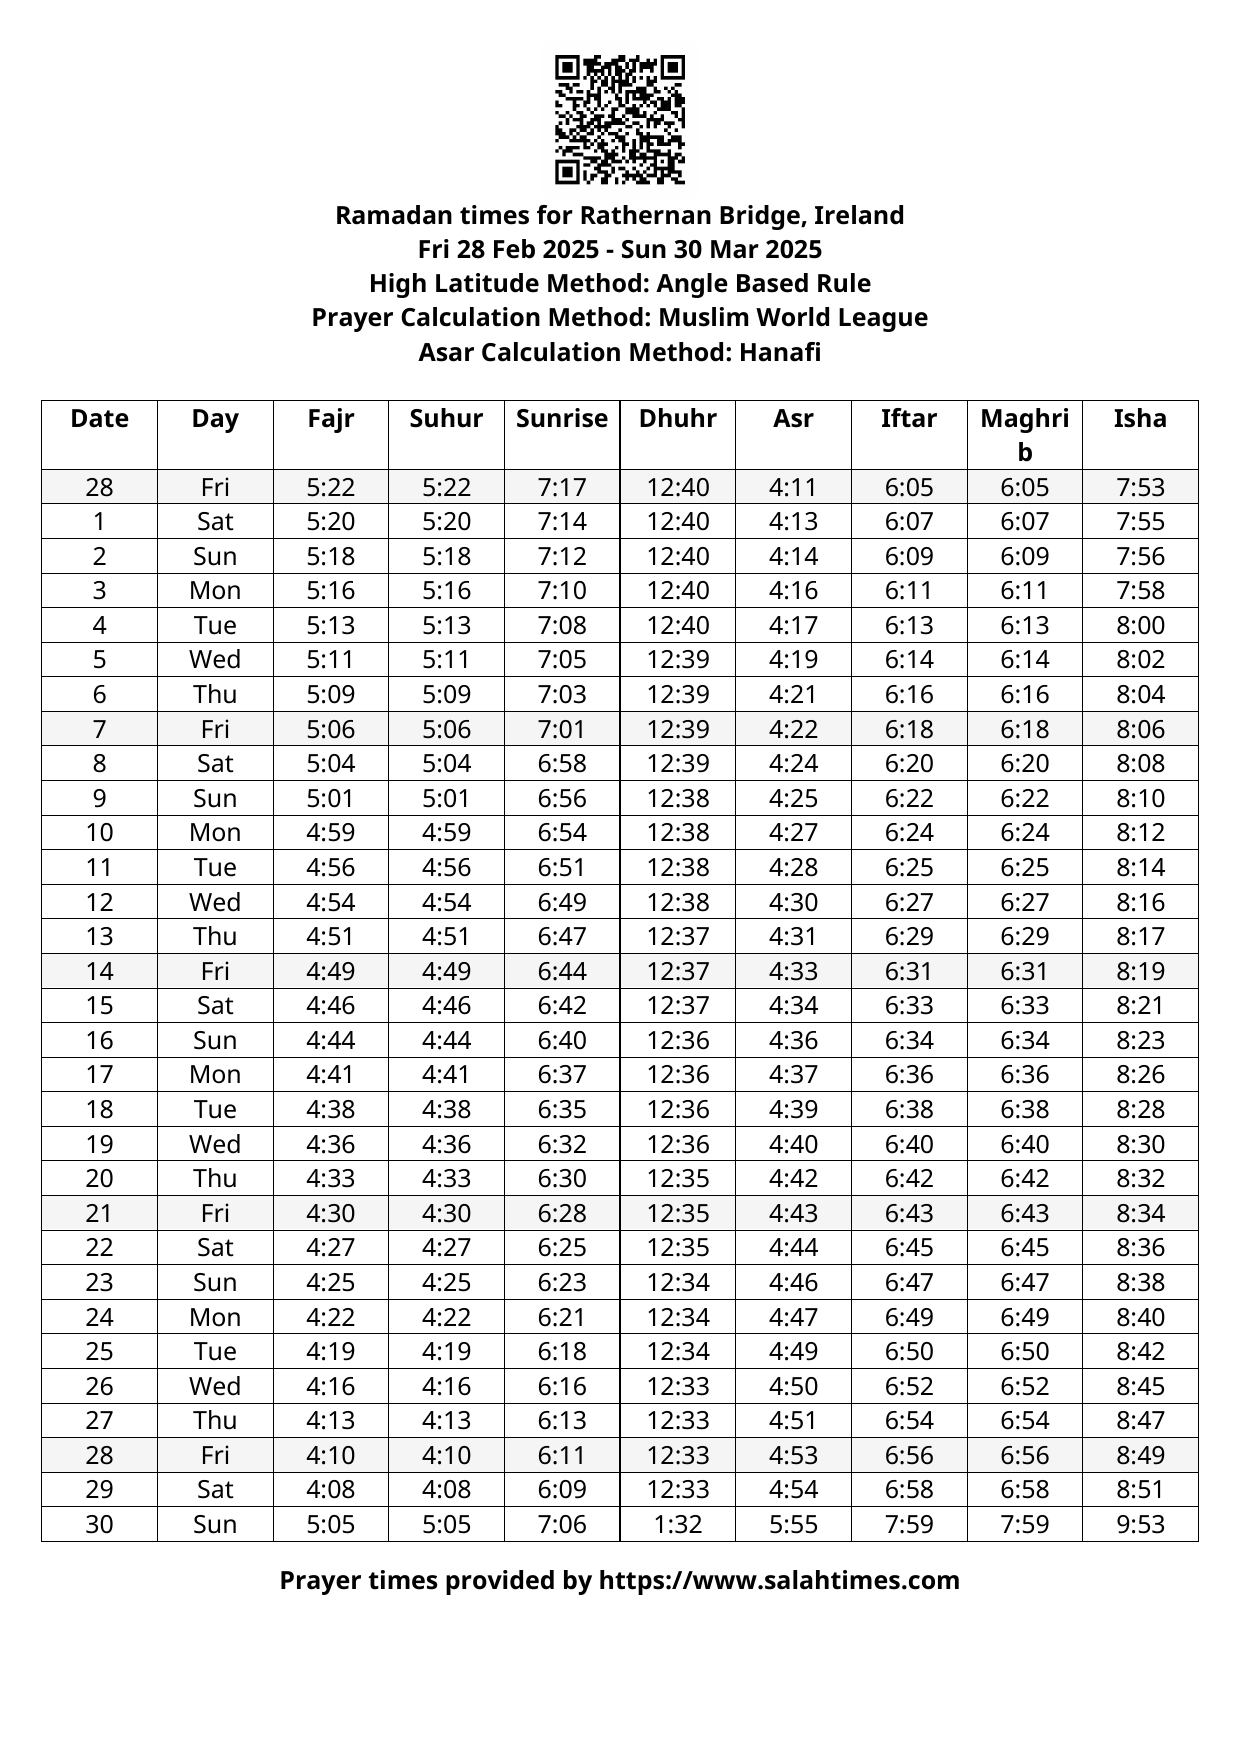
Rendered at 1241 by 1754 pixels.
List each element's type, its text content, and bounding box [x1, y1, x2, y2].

table_cell 4:16 [736, 574, 851, 607]
table_cell 7:58 [1083, 574, 1198, 607]
table_cell 8:00 [1083, 608, 1198, 642]
table_cell Tue [158, 1334, 273, 1368]
table_header Suhur [389, 401, 504, 469]
table_cell 6:05 [968, 470, 1082, 503]
table_cell 4:25 [274, 1265, 388, 1299]
table_cell 6:54 [968, 1404, 1082, 1437]
table_cell 6:58 [968, 1473, 1082, 1506]
table_cell 28 [42, 1438, 157, 1472]
table_cell 12:39 [621, 712, 735, 745]
table_cell 7:06 [505, 1507, 619, 1541]
table_cell 4:59 [274, 816, 388, 849]
table_cell 4:44 [274, 1023, 388, 1057]
table_cell 6:56 [852, 1438, 967, 1472]
table_cell Mon [158, 816, 273, 849]
table_cell 6:52 [852, 1369, 967, 1402]
table_cell 6:18 [505, 1334, 619, 1368]
table_cell 28 [42, 470, 157, 503]
table_cell 6:31 [852, 954, 967, 987]
table_cell 12:36 [621, 1092, 735, 1126]
table_cell 5:11 [389, 643, 504, 676]
table_cell 22 [42, 1231, 157, 1264]
table_cell 12:33 [621, 1369, 735, 1402]
table_cell 4:16 [389, 1369, 504, 1402]
table_cell 8:21 [1083, 989, 1198, 1022]
table_cell 8:06 [1083, 712, 1198, 745]
table_header Day [158, 401, 273, 469]
table_cell 6:45 [852, 1231, 967, 1264]
table_cell 12:38 [621, 885, 735, 918]
table_cell 16 [42, 1023, 157, 1057]
table_cell 4:10 [389, 1438, 504, 1472]
table_header Maghrib [968, 401, 1082, 469]
table_cell 6:25 [968, 850, 1082, 884]
table_cell 6:49 [852, 1300, 967, 1333]
table_cell 4:38 [274, 1092, 388, 1126]
table_cell 4:08 [274, 1473, 388, 1506]
table_cell 4:22 [274, 1300, 388, 1333]
table_cell 4:19 [736, 643, 851, 676]
table_cell 4:13 [736, 504, 851, 538]
table_cell Tue [158, 850, 273, 884]
table_cell 4:13 [389, 1404, 504, 1437]
table_cell 6:58 [505, 746, 619, 780]
table_cell 6:05 [852, 470, 967, 503]
table_cell Sun [158, 1507, 273, 1541]
table_cell 6:27 [968, 885, 1082, 918]
table_cell 6:56 [968, 1438, 1082, 1472]
table_cell 4:44 [736, 1231, 851, 1264]
table_cell 8:12 [1083, 816, 1198, 849]
table_cell 27 [42, 1404, 157, 1437]
table_cell 6:24 [968, 816, 1082, 849]
table_cell 4:28 [736, 850, 851, 884]
table_cell 7:12 [505, 539, 619, 572]
table_cell 6:40 [968, 1127, 1082, 1160]
table_cell 6:54 [852, 1404, 967, 1437]
table_cell 12:39 [621, 746, 735, 780]
table_cell 4:24 [736, 746, 851, 780]
table_cell 4:34 [736, 989, 851, 1022]
table_cell 4:19 [389, 1334, 504, 1368]
table_cell 12:33 [621, 1404, 735, 1437]
table_cell 12:37 [621, 989, 735, 1022]
table_cell 5:22 [389, 470, 504, 503]
table_cell 6:23 [505, 1265, 619, 1299]
table_cell 12:35 [621, 1231, 735, 1264]
table_cell 6:45 [968, 1231, 1082, 1264]
table_cell 5:11 [274, 643, 388, 676]
table_cell 8:08 [1083, 746, 1198, 780]
table_header Date [42, 401, 157, 469]
table_cell 4:30 [389, 1196, 504, 1229]
table_cell 6:24 [852, 816, 967, 849]
table_cell 8:17 [1083, 919, 1198, 953]
table_cell 12:36 [621, 1058, 735, 1091]
table_cell 12:37 [621, 919, 735, 953]
table_cell Thu [158, 677, 273, 711]
table_cell 7:17 [505, 470, 619, 503]
table_cell 5:01 [274, 781, 388, 814]
table_cell 7:56 [1083, 539, 1198, 572]
table_cell 4:10 [274, 1438, 388, 1472]
table_cell 4:25 [736, 781, 851, 814]
table_cell 7:05 [505, 643, 619, 676]
table_cell 4:33 [736, 954, 851, 987]
table_cell 5 [42, 643, 157, 676]
table_cell Sat [158, 746, 273, 780]
table_cell 4:40 [736, 1127, 851, 1160]
table_cell Sat [158, 989, 273, 1022]
table_cell 8:14 [1083, 850, 1198, 884]
table_cell 6:07 [852, 504, 967, 538]
table_header Dhuhr [621, 401, 735, 469]
table_cell 4:46 [389, 989, 504, 1022]
table_cell 5:20 [389, 504, 504, 538]
table_cell 8:16 [1083, 885, 1198, 918]
picture [542, 41, 699, 198]
table_cell 6:20 [968, 746, 1082, 780]
table_cell 6:14 [852, 643, 967, 676]
table_cell 6:42 [852, 1161, 967, 1195]
table_cell 6:14 [968, 643, 1082, 676]
table_cell 4:41 [274, 1058, 388, 1091]
table_cell 12:34 [621, 1300, 735, 1333]
table_cell 4:25 [389, 1265, 504, 1299]
table_cell 6:51 [505, 850, 619, 884]
table_cell 8:02 [1083, 643, 1198, 676]
table_cell 6:42 [505, 989, 619, 1022]
table_cell 4:50 [736, 1369, 851, 1402]
table_cell 8:23 [1083, 1023, 1198, 1057]
table_cell 5:18 [274, 539, 388, 572]
table_cell 4:44 [389, 1023, 504, 1057]
table_cell 12:37 [621, 954, 735, 987]
table_cell Fri [158, 1438, 273, 1472]
table_cell 9:53 [1083, 1507, 1198, 1541]
table_cell 4 [42, 608, 157, 642]
table_cell 4:39 [736, 1092, 851, 1126]
table_cell Sun [158, 539, 273, 572]
table_cell 5:55 [736, 1507, 851, 1541]
table_cell 7:03 [505, 677, 619, 711]
table_cell 7:59 [968, 1507, 1082, 1541]
table_cell 4:36 [736, 1023, 851, 1057]
table_cell 11 [42, 850, 157, 884]
table_cell 12:36 [621, 1023, 735, 1057]
table_cell 4:36 [274, 1127, 388, 1160]
table_cell Fri [158, 1196, 273, 1229]
table_cell 6:13 [968, 608, 1082, 642]
table_cell 6:40 [505, 1023, 619, 1057]
table_cell 3 [42, 574, 157, 607]
table_cell 4:54 [736, 1473, 851, 1506]
table_cell 5:06 [274, 712, 388, 745]
table_cell 29 [42, 1473, 157, 1506]
text Prayer times provided by https://www.salahtimes.com [42, 1563, 1198, 1597]
table_cell 6:21 [505, 1300, 619, 1333]
table_cell 19 [42, 1127, 157, 1160]
table_cell Sun [158, 781, 273, 814]
table_cell 5:16 [274, 574, 388, 607]
table_cell 4:21 [736, 677, 851, 711]
table_header Fajr [274, 401, 388, 469]
table_cell Wed [158, 885, 273, 918]
table_cell 8:32 [1083, 1161, 1198, 1195]
table_cell Tue [158, 608, 273, 642]
table_cell 4:13 [274, 1404, 388, 1437]
table_cell 6:18 [852, 712, 967, 745]
table_cell Wed [158, 643, 273, 676]
table_cell 21 [42, 1196, 157, 1229]
table_cell 12:40 [621, 504, 735, 538]
table_cell 4:56 [274, 850, 388, 884]
table_cell 6:34 [968, 1023, 1082, 1057]
table_cell 8:04 [1083, 677, 1198, 711]
table_cell 6 [42, 677, 157, 711]
table_cell Sun [158, 1023, 273, 1057]
table_cell 12 [42, 885, 157, 918]
table_cell 17 [42, 1058, 157, 1091]
table_cell 4:49 [274, 954, 388, 987]
table_cell 6:47 [968, 1265, 1082, 1299]
table_cell 7:10 [505, 574, 619, 607]
table_cell 8:38 [1083, 1265, 1198, 1299]
table_cell 6:16 [852, 677, 967, 711]
table_cell 6:31 [968, 954, 1082, 987]
table_cell 4:51 [389, 919, 504, 953]
table_cell 5:09 [274, 677, 388, 711]
table_cell Wed [158, 1127, 273, 1160]
text Fri 28 Feb 2025 - Sun 30 Mar 2025 [42, 232, 1198, 266]
table_cell 7 [42, 712, 157, 745]
table_cell 6:43 [852, 1196, 967, 1229]
table_cell 12:40 [621, 574, 735, 607]
table_cell 6:25 [852, 850, 967, 884]
table_cell 18 [42, 1092, 157, 1126]
table_cell 5:05 [274, 1507, 388, 1541]
table_cell 4:43 [736, 1196, 851, 1229]
table_cell 6:36 [852, 1058, 967, 1091]
table_cell 12:39 [621, 677, 735, 711]
table_cell 13 [42, 919, 157, 953]
table_cell 12:38 [621, 850, 735, 884]
table_cell Thu [158, 1404, 273, 1437]
table_cell 6:27 [852, 885, 967, 918]
table_cell 4:46 [736, 1265, 851, 1299]
table_cell Sat [158, 1473, 273, 1506]
table_cell 4:36 [389, 1127, 504, 1160]
table_cell 6:52 [968, 1369, 1082, 1402]
table_cell 5:13 [274, 608, 388, 642]
table_cell 5:22 [274, 470, 388, 503]
table_cell Fri [158, 470, 273, 503]
table_cell 23 [42, 1265, 157, 1299]
table_cell 26 [42, 1369, 157, 1402]
table_cell 2 [42, 539, 157, 572]
table_cell 6:16 [968, 677, 1082, 711]
table_cell Sat [158, 1231, 273, 1264]
table_cell 6:50 [852, 1334, 967, 1368]
table_cell 12:40 [621, 608, 735, 642]
table_cell Fri [158, 712, 273, 745]
table_cell 4:27 [736, 816, 851, 849]
table_cell 6:09 [968, 539, 1082, 572]
table_cell 12:38 [621, 781, 735, 814]
table_cell 12:33 [621, 1473, 735, 1506]
table_cell 6:22 [852, 781, 967, 814]
table_cell 15 [42, 989, 157, 1022]
table_cell 7:55 [1083, 504, 1198, 538]
table_cell 12:33 [621, 1438, 735, 1472]
table_cell 6:09 [852, 539, 967, 572]
table_cell 6:47 [505, 919, 619, 953]
text Asar Calculation Method: Hanafi [42, 334, 1198, 368]
table_cell 6:25 [505, 1231, 619, 1264]
table_cell 4:41 [389, 1058, 504, 1091]
table_cell 7:53 [1083, 470, 1198, 503]
table_header Asr [736, 401, 851, 469]
table_cell 6:13 [505, 1404, 619, 1437]
table_cell 6:18 [968, 712, 1082, 745]
table_cell 4:17 [736, 608, 851, 642]
table_cell 4:31 [736, 919, 851, 953]
table_cell 6:47 [852, 1265, 967, 1299]
table_cell 5:09 [389, 677, 504, 711]
table_cell 7:14 [505, 504, 619, 538]
table_cell 8:51 [1083, 1473, 1198, 1506]
table_cell 4:22 [389, 1300, 504, 1333]
table_cell 9 [42, 781, 157, 814]
table_cell 4:33 [389, 1161, 504, 1195]
table_cell 10 [42, 816, 157, 849]
table_cell 6:50 [968, 1334, 1082, 1368]
table_cell 8:36 [1083, 1231, 1198, 1264]
table_cell 4:14 [736, 539, 851, 572]
table_cell Sat [158, 504, 273, 538]
table_cell Tue [158, 1092, 273, 1126]
table_cell 8:26 [1083, 1058, 1198, 1091]
table_cell 25 [42, 1334, 157, 1368]
table_cell 4:47 [736, 1300, 851, 1333]
table_cell 5:05 [389, 1507, 504, 1541]
text Prayer Calculation Method: Muslim World League [42, 300, 1198, 334]
table_cell 4:46 [274, 989, 388, 1022]
table_cell 12:35 [621, 1161, 735, 1195]
table_cell 6:38 [968, 1092, 1082, 1126]
table_header Sunrise [505, 401, 619, 469]
table_cell 8:10 [1083, 781, 1198, 814]
table_cell 24 [42, 1300, 157, 1333]
table_cell 8 [42, 746, 157, 780]
table_cell 4:49 [736, 1334, 851, 1368]
table_header Iftar [852, 401, 967, 469]
table_cell 4:11 [736, 470, 851, 503]
table_cell 12:35 [621, 1196, 735, 1229]
table_cell 5:16 [389, 574, 504, 607]
table_cell 5:01 [389, 781, 504, 814]
table_cell 4:53 [736, 1438, 851, 1472]
table_cell 6:38 [852, 1092, 967, 1126]
table_cell 7:59 [852, 1507, 967, 1541]
table_cell 6:13 [852, 608, 967, 642]
table_cell 6:30 [505, 1161, 619, 1195]
table_cell 6:40 [852, 1127, 967, 1160]
table_cell 4:30 [736, 885, 851, 918]
table_cell 6:44 [505, 954, 619, 987]
table_cell 6:49 [968, 1300, 1082, 1333]
table_cell 6:33 [968, 989, 1082, 1022]
table_cell 4:16 [274, 1369, 388, 1402]
table_cell 6:11 [505, 1438, 619, 1472]
table_cell 30 [42, 1507, 157, 1541]
table_cell 20 [42, 1161, 157, 1195]
table_cell 4:19 [274, 1334, 388, 1368]
table_cell 6:20 [852, 746, 967, 780]
table_cell 4:49 [389, 954, 504, 987]
table_cell 5:18 [389, 539, 504, 572]
table_cell 12:40 [621, 539, 735, 572]
table_cell 4:56 [389, 850, 504, 884]
table_cell 6:36 [968, 1058, 1082, 1091]
table_cell 4:59 [389, 816, 504, 849]
table_cell 6:32 [505, 1127, 619, 1160]
table_cell 6:42 [968, 1161, 1082, 1195]
table_cell 6:54 [505, 816, 619, 849]
table_cell 4:51 [274, 919, 388, 953]
table_cell 14 [42, 954, 157, 987]
table_cell 6:29 [852, 919, 967, 953]
table_cell 4:27 [389, 1231, 504, 1264]
table_cell 1 [42, 504, 157, 538]
table_cell 6:37 [505, 1058, 619, 1091]
table_cell 8:47 [1083, 1404, 1198, 1437]
table_cell 7:01 [505, 712, 619, 745]
table_cell 12:34 [621, 1265, 735, 1299]
table_cell 1:32 [621, 1507, 735, 1541]
table_cell 8:30 [1083, 1127, 1198, 1160]
table_cell 6:22 [968, 781, 1082, 814]
table_cell 4:27 [274, 1231, 388, 1264]
table_cell 6:29 [968, 919, 1082, 953]
table_cell 6:35 [505, 1092, 619, 1126]
table_cell 6:49 [505, 885, 619, 918]
table_cell 4:38 [389, 1092, 504, 1126]
table_cell Mon [158, 574, 273, 607]
table_cell 6:34 [852, 1023, 967, 1057]
table_cell 8:45 [1083, 1369, 1198, 1402]
table_cell 8:34 [1083, 1196, 1198, 1229]
table_cell 4:54 [274, 885, 388, 918]
table_cell Thu [158, 1161, 273, 1195]
table_cell 5:20 [274, 504, 388, 538]
table_cell 5:04 [274, 746, 388, 780]
table_cell 4:51 [736, 1404, 851, 1437]
table_cell Thu [158, 919, 273, 953]
table_cell 4:22 [736, 712, 851, 745]
table_cell 12:36 [621, 1127, 735, 1160]
table_cell Mon [158, 1058, 273, 1091]
table_cell Wed [158, 1369, 273, 1402]
table_cell 5:04 [389, 746, 504, 780]
table_cell Mon [158, 1300, 273, 1333]
table_cell 4:42 [736, 1161, 851, 1195]
table_cell 4:30 [274, 1196, 388, 1229]
table_cell 7:08 [505, 608, 619, 642]
table_cell 6:28 [505, 1196, 619, 1229]
table_cell 12:38 [621, 816, 735, 849]
table_cell 12:40 [621, 470, 735, 503]
table_header Isha [1083, 401, 1198, 469]
table_cell 4:37 [736, 1058, 851, 1091]
table_cell 6:16 [505, 1369, 619, 1402]
table_cell 8:28 [1083, 1092, 1198, 1126]
text Ramadan times for Rathernan Bridge, Ireland [42, 198, 1198, 232]
table_cell 6:07 [968, 504, 1082, 538]
table_cell 8:49 [1083, 1438, 1198, 1472]
table_cell 6:09 [505, 1473, 619, 1506]
table_cell 4:54 [389, 885, 504, 918]
table_cell 8:19 [1083, 954, 1198, 987]
table_cell Sun [158, 1265, 273, 1299]
table_cell Fri [158, 954, 273, 987]
table_cell 12:34 [621, 1334, 735, 1368]
table_cell 8:42 [1083, 1334, 1198, 1368]
table_cell 12:39 [621, 643, 735, 676]
table_cell 4:08 [389, 1473, 504, 1506]
table_cell 6:11 [852, 574, 967, 607]
table_cell 6:43 [968, 1196, 1082, 1229]
table_cell 6:56 [505, 781, 619, 814]
text High Latitude Method: Angle Based Rule [42, 266, 1198, 300]
table_cell 8:40 [1083, 1300, 1198, 1333]
table_cell 6:58 [852, 1473, 967, 1506]
table_cell 4:33 [274, 1161, 388, 1195]
table_cell 6:33 [852, 989, 967, 1022]
table_cell 5:06 [389, 712, 504, 745]
table_cell 5:13 [389, 608, 504, 642]
table_cell 6:11 [968, 574, 1082, 607]
